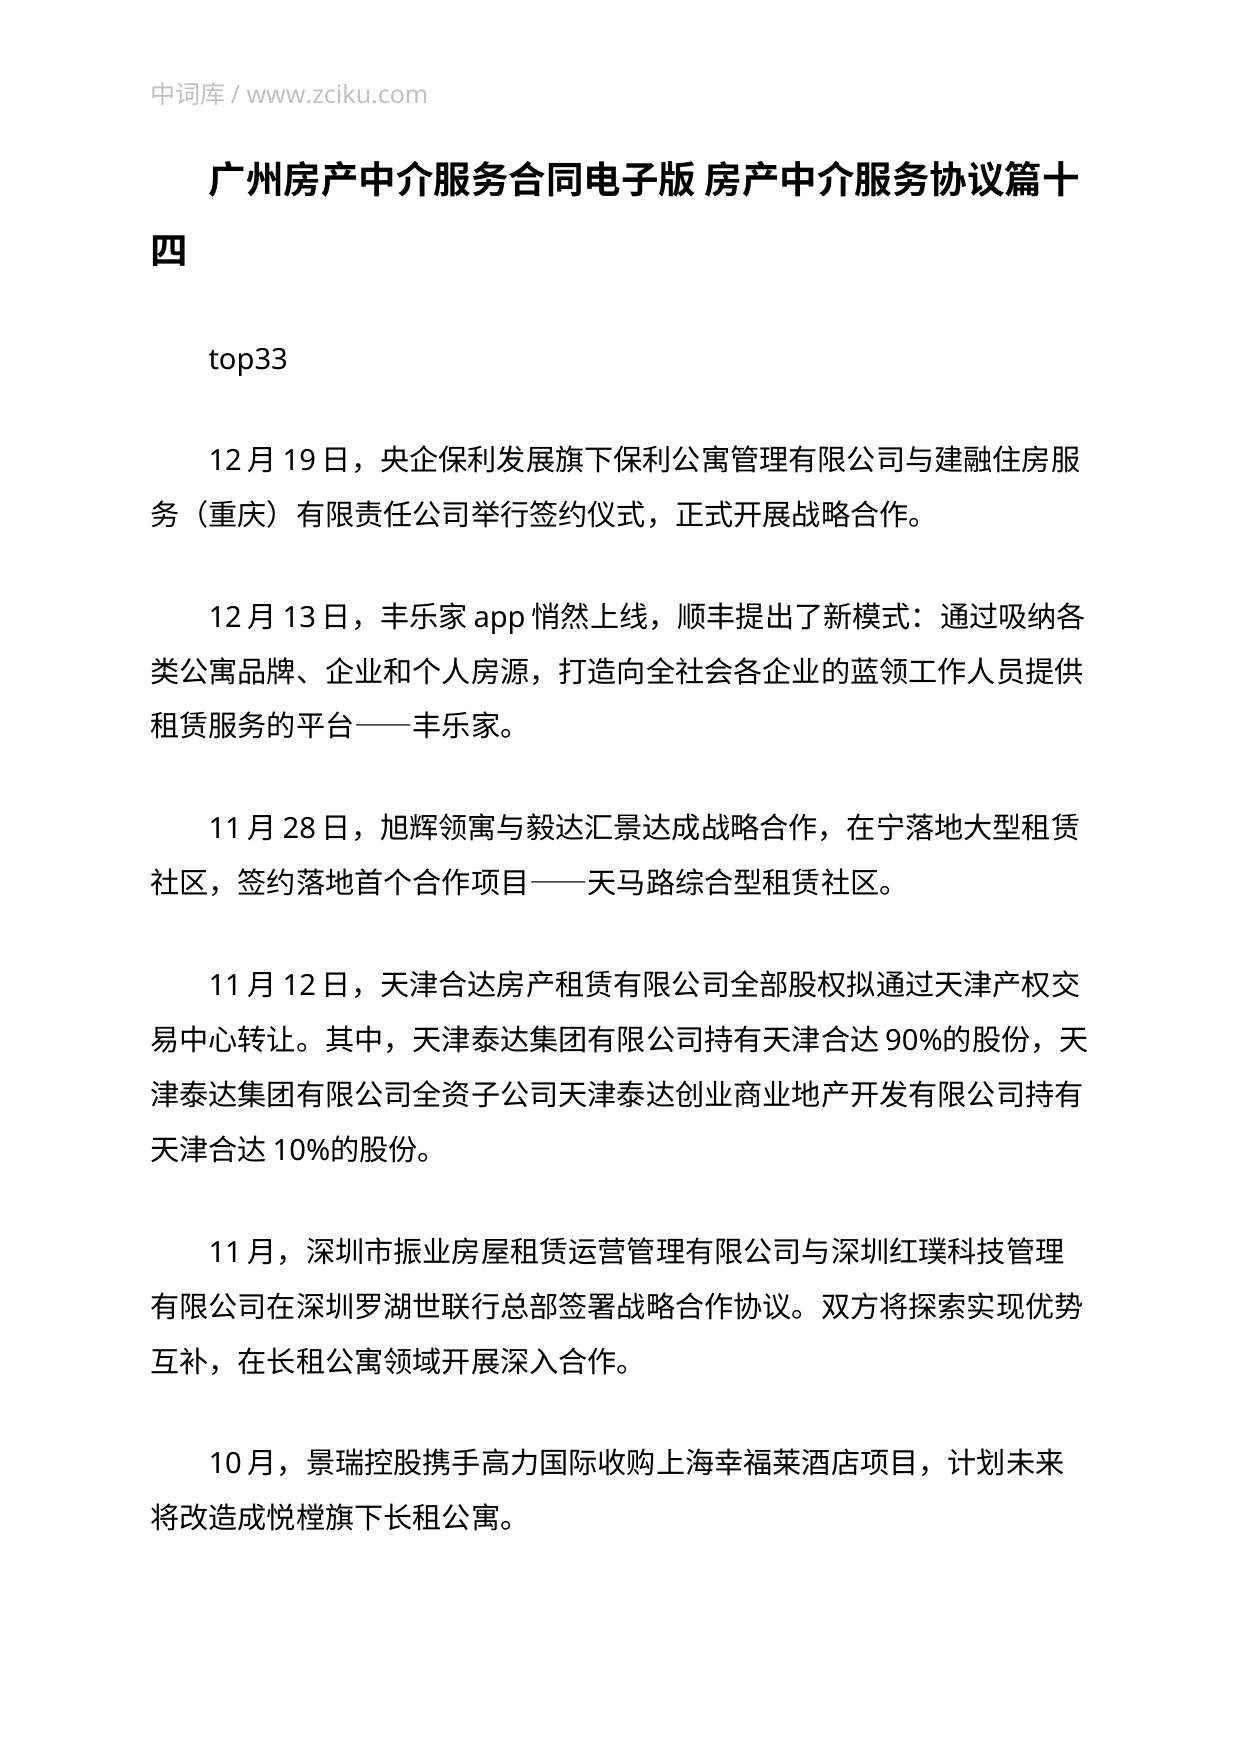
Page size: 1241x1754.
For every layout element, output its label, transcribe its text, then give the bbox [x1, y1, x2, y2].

text 11月28日，旭辉领寓与毅达汇景达成战略合作，在宁落地大型租赁社区，签约落地首个合作项目——天马路综合型租赁社区。 [150, 805, 1090, 902]
text 广州房产中介服务合同电子版 房产中介服务协议篇十四 [150, 150, 1090, 275]
text 11月，深圳市振业房屋租赁运营管理有限公司与深圳红璞科技管理有限公司在深圳罗湖世联行总部签署战略合作协议。双方将探索实现优势互补，在长租公寓领域开展深入合作。 [150, 1228, 1090, 1381]
text 11月12日，天津合达房产租赁有限公司全部股权拟通过天津产权交易中心转让。其中，天津泰达集团有限公司持有天津合达90%的股份，天津泰达集团有限公司全资子公司天津泰达创业商业地产开发有限公司持有天津合达10%的股份。 [150, 962, 1090, 1169]
text 12月13日，丰乐家app悄然上线，顺丰提出了新模式：通过吸纳各类公寓品牌、企业和个人房源，打造向全社会各企业的蓝领工作人员提供租赁服务的平台——丰乐家。 [150, 593, 1090, 745]
text 12月19日，央企保利发展旗下保利公寓管理有限公司与建融住房服务（重庆）有限责任公司举行签约仪式，正式开展战略合作。 [150, 436, 1090, 534]
text 10月，景瑞控股携手高力国际收购上海幸福莱酒店项目，计划未来将改造成悦樘旗下长租公寓。 [150, 1440, 1090, 1537]
text top33 [150, 338, 1090, 378]
